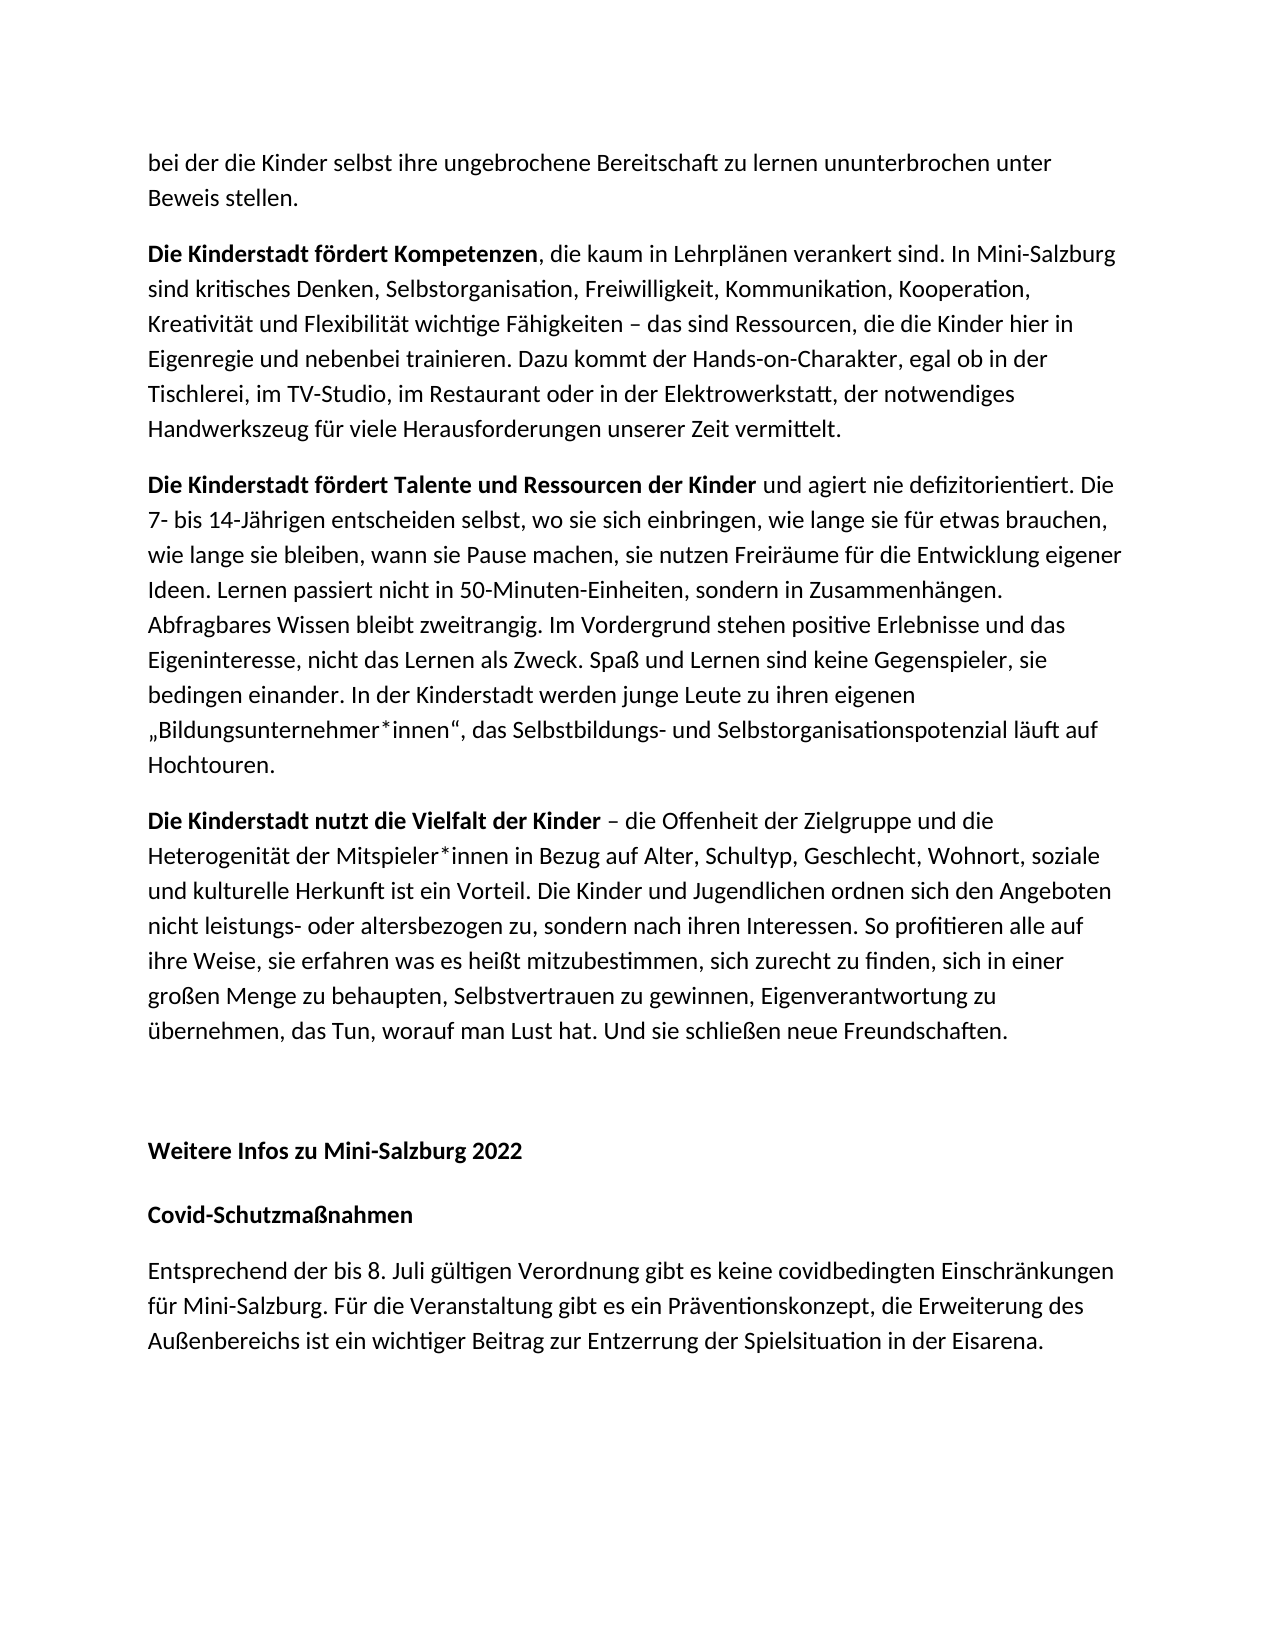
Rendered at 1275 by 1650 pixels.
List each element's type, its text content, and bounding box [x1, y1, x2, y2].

text Covid-Schutzmaßnahmen [148, 1199, 1127, 1230]
text Entsprechend der bis 8. Juli gültigen Verordnung gibt es keine covidbedingten Einschränkungen für Mini-Salzburg. Für die Veranstaltung gibt es ein Präventionskonzept, die Erweiterung des Außenbereichs ist ein wichtiger Beitrag zur Entzerrung der Spielsituation in der Eisarena. [148, 1255, 1127, 1356]
text Die Kinderstadt fördert Talente und Ressourcen der Kinder und agiert nie defizitorientiert. Die 7- bis 14-Jährigen entscheiden selbst, wo sie sich einbringen, wie lange sie für etwas brauchen, wie lange sie bleiben, wann sie Pause machen, sie nutzen Freiräume für die Entwicklung eigener Ideen. Lernen passiert nicht in 50-Minuten-Einheiten, sondern in Zusammenhängen. Abfragbares Wissen bleibt zweitrangig. Im Vordergrund stehen positive Erlebnisse und das Eigeninteresse, nicht das Lernen als Zweck. Spaß und Lernen sind keine Gegenspieler, sie bedingen einander. In der Kinderstadt werden junge Leute zu ihren eigenen „Bildungsunternehmer*innen“, das Selbstbildungs- und Selbstorganisationspotenzial läuft auf Hochtouren. [148, 469, 1127, 780]
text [148, 148, 1127, 213]
text Weitere Infos zu Mini-Salzburg 2022 [148, 1135, 1127, 1166]
text Die Kinderstadt nutzt die Vielfalt der Kinder – die Offenheit der Zielgruppe und die Heterogenität der Mitspieler*innen in Bezug auf Alter, Schultyp, Geschlecht, Wohnort, soziale und kulturelle Herkunft ist ein Vorteil. Die Kinder und Jugendlichen ordnen sich den Angeboten nicht leistungs- oder altersbezogen zu, sondern nach ihren Interessen. So profitieren alle auf ihre Weise, sie erfahren was es heißt mitzubestimmen, sich zurecht zu finden, sich in einer großen Menge zu behaupten, Selbstvertrauen zu gewinnen, Eigenverantwortung zu übernehmen, das Tun, worauf man Lust hat. Und sie schließen neue Freundschaften. [148, 805, 1127, 1046]
text Die Kinderstadt fördert Kompetenzen, die kaum in Lehrplänen verankert sind. In Mini-Salzburg sind kritisches Denken, Selbstorganisation, Freiwilligkeit, Kommunikation, Kooperation, Kreativität und Flexibilität wichtige Fähigkeiten – das sind Ressourcen, die die Kinder hier in Eigenregie und nebenbei trainieren. Dazu kommt der Hands-on-Charakter, egal ob in der Tischlerei, im TV-Studio, im Restaurant oder in der Elektrowerkstatt, der notwendiges Handwerkszeug für viele Herausforderungen unserer Zeit vermittelt. [148, 238, 1127, 444]
